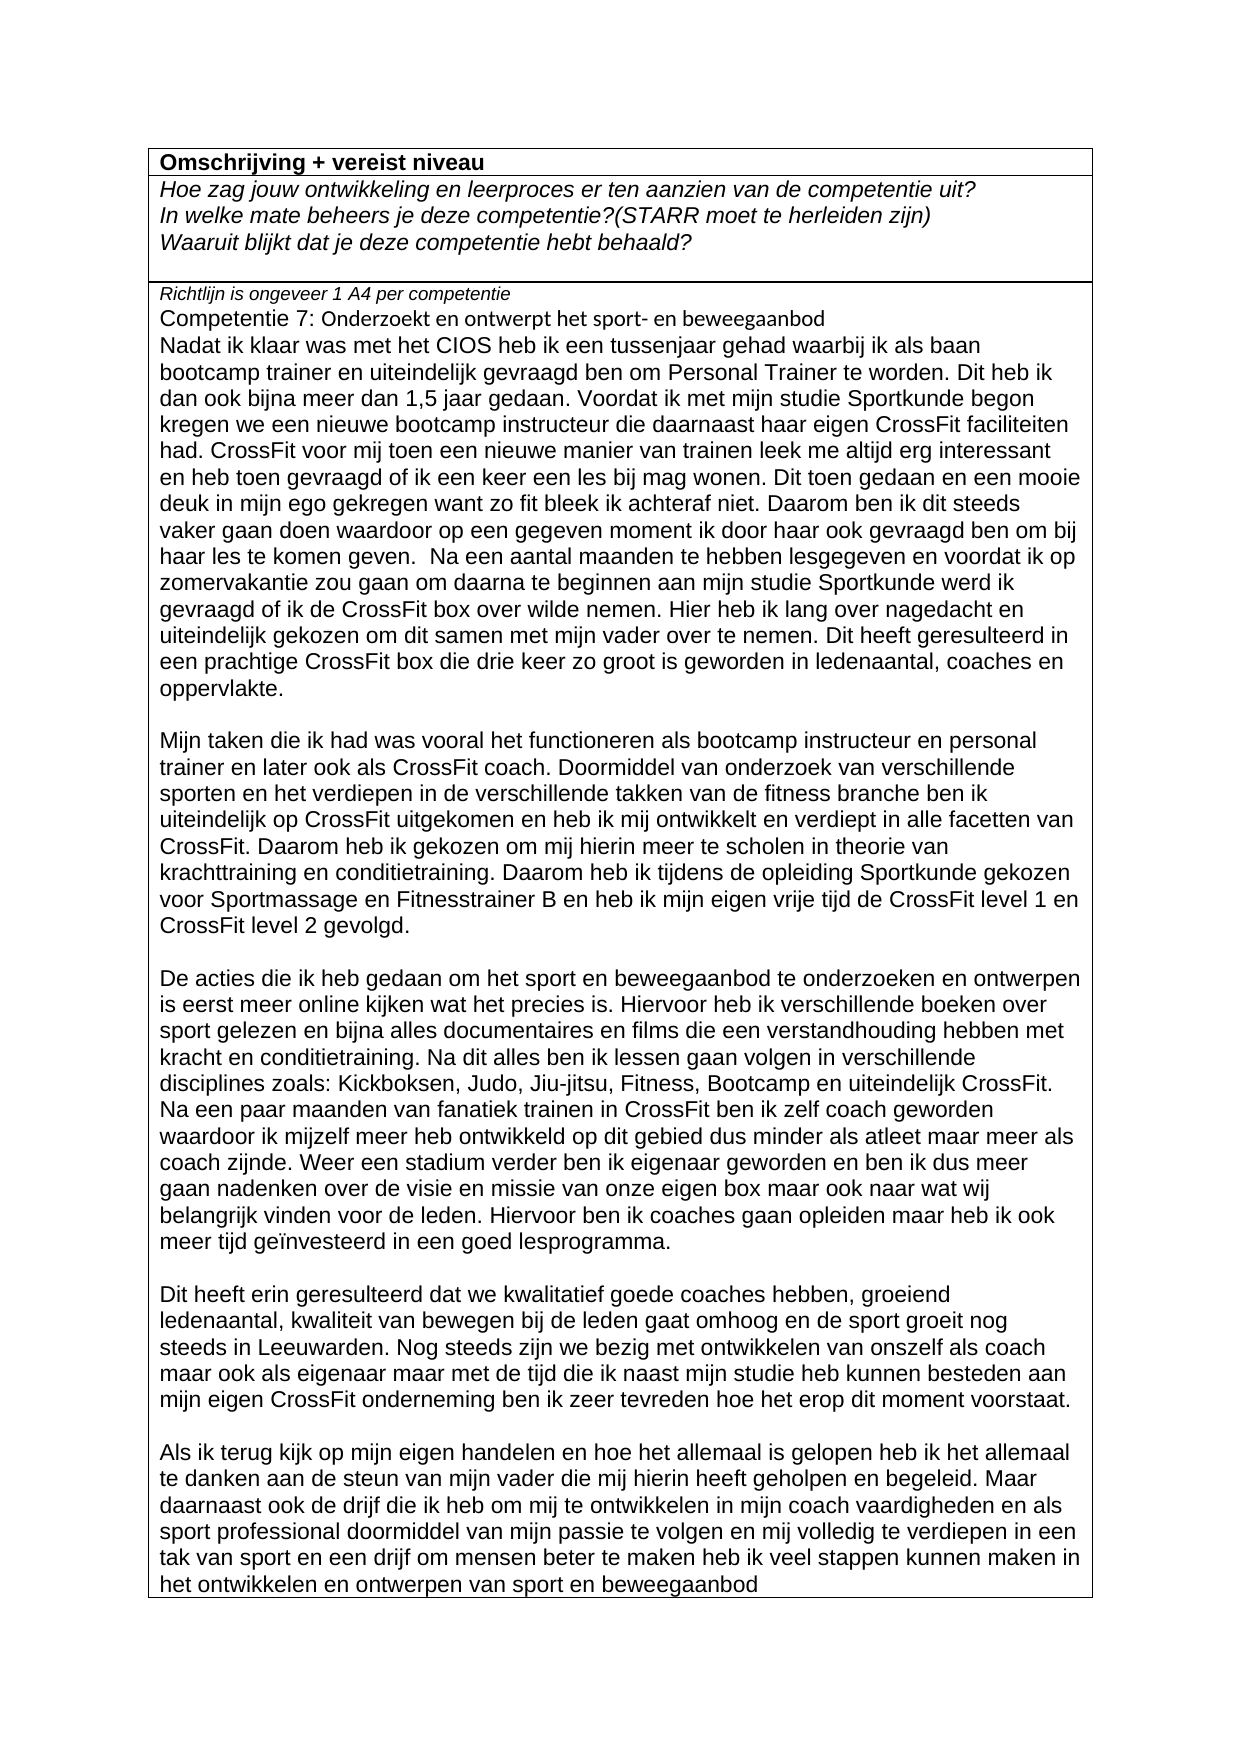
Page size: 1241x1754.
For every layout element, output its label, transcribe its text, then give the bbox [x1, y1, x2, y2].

table_cell Hoe zag jouw ontwikkeling en leerproces er ten aanzien van de competentie uit? In welke mate beheers je deze competentie?(STARR moet te herleiden zijn) Waaruit blijkt dat je deze competentie hebt behaald? [149, 176, 1092, 281]
table_header Omschrijving + vereist niveau [149, 149, 1092, 175]
table_cell Richtlijn is ongeveer 1 A4 per competentie Competentie 7: Onderzoekt en ontwerpt het sport- en beweegaanbod Nadat ik klaar was met het CIOS heb ik een tussenjaar gehad waarbij ik als baan bootcamp trainer en uiteindelijk gevraagd ben om Personal Trainer te worden. Dit heb ik dan ook bijna meer dan 1,5 jaar gedaan. Voordat ik met mijn studie Sportkunde begon kregen we een nieuwe bootcamp instructeur die daarnaast haar eigen CrossFit faciliteiten had. CrossFit voor mij toen een nieuwe manier van trainen leek me altijd erg interessant en heb toen gevraagd of ik een keer een les bij mag wonen. Dit toen gedaan en een mooie deuk in mijn ego gekregen want zo fit bleek ik achteraf niet. Daarom ben ik dit steeds vaker gaan doen waardoor op een gegeven moment ik door haar ook gevraagd ben om bij haar les te komen geven. Na een aantal maanden te hebben lesgegeven en voordat ik op zomervakantie zou gaan om daarna te beginnen aan mijn studie Sportkunde werd ik gevraagd of ik de CrossFit box over wilde nemen. Hier heb ik lang over nagedacht en uiteindelijk gekozen om dit samen met mijn vader over te nemen. Dit heeft geresulteerd in een prachtige CrossFit box die drie keer zo groot is geworden in ledenaantal, coaches en oppervlakte. Mijn taken die ik had was vooral het functioneren als bootcamp instructeur en personal trainer en later ook als CrossFit coach. Doormiddel van onderzoek van verschillende sporten en het verdiepen in de verschillende takken van de fitness branche ben ik uiteindelijk op CrossFit uitgekomen en heb ik mij ontwikkelt en verdiept in alle facetten van CrossFit. Daarom heb ik gekozen om mij hierin meer te scholen in theorie van krachttraining en conditietraining. Daarom heb ik tijdens de opleiding Sportkunde gekozen voor Sportmassage en Fitnesstrainer B en heb ik mijn eigen vrije tijd de CrossFit level 1 en CrossFit level 2 gevolgd. De acties die ik heb gedaan om het sport en beweegaanbod te onderzoeken en ontwerpen is eerst meer online kijken wat het precies is. Hiervoor heb ik verschillende boeken over sport gelezen en bijna alles documentaires en films die een verstandhouding hebben met kracht en conditietraining. Na dit alles ben ik lessen gaan volgen in verschillende disciplines zoals: Kickboksen, Judo, Jiu-jitsu, Fitness, Bootcamp en uiteindelijk CrossFit. Na een paar maanden van fanatiek trainen in CrossFit ben ik zelf coach geworden waardoor ik mijzelf meer heb ontwikkeld op dit gebied dus minder als atleet maar meer als coach zijnde. Weer een stadium verder ben ik eigenaar geworden en ben ik dus meer gaan nadenken over de visie en missie van onze eigen box maar ook naar wat wij belangrijk vinden voor de leden. Hiervoor ben ik coaches gaan opleiden maar heb ik ook meer tijd geïnvesteerd in een goed lesprogramma. Dit heeft erin geresulteerd dat we kwalitatief goede coaches hebben, groeiend ledenaantal, kwaliteit van bewegen bij de leden gaat omhoog en de sport groeit nog steeds in Leeuwarden. Nog steeds zijn we bezig met ontwikkelen van onszelf als coach maar ook als eigenaar maar met de tijd die ik naast mijn studie heb kunnen besteden aan mijn eigen CrossFit onderneming ben ik zeer tevreden hoe het erop dit moment voorstaat. Als ik terug kijk op mijn eigen handelen en hoe het allemaal is gelopen heb ik het allemaal te danken aan de steun van mijn vader die mij hierin heeft geholpen en begeleid. Maar daarnaast ook de drijf die ik heb om mij te ontwikkelen in mijn coach vaardigheden en als sport professional doormiddel van mijn passie te volgen en mij volledig te verdiepen in een tak van sport en een drijf om mensen beter te maken heb ik veel stappen kunnen maken in het ontwikkelen en ontwerpen van sport en beweegaanbod [149, 283, 1092, 1597]
